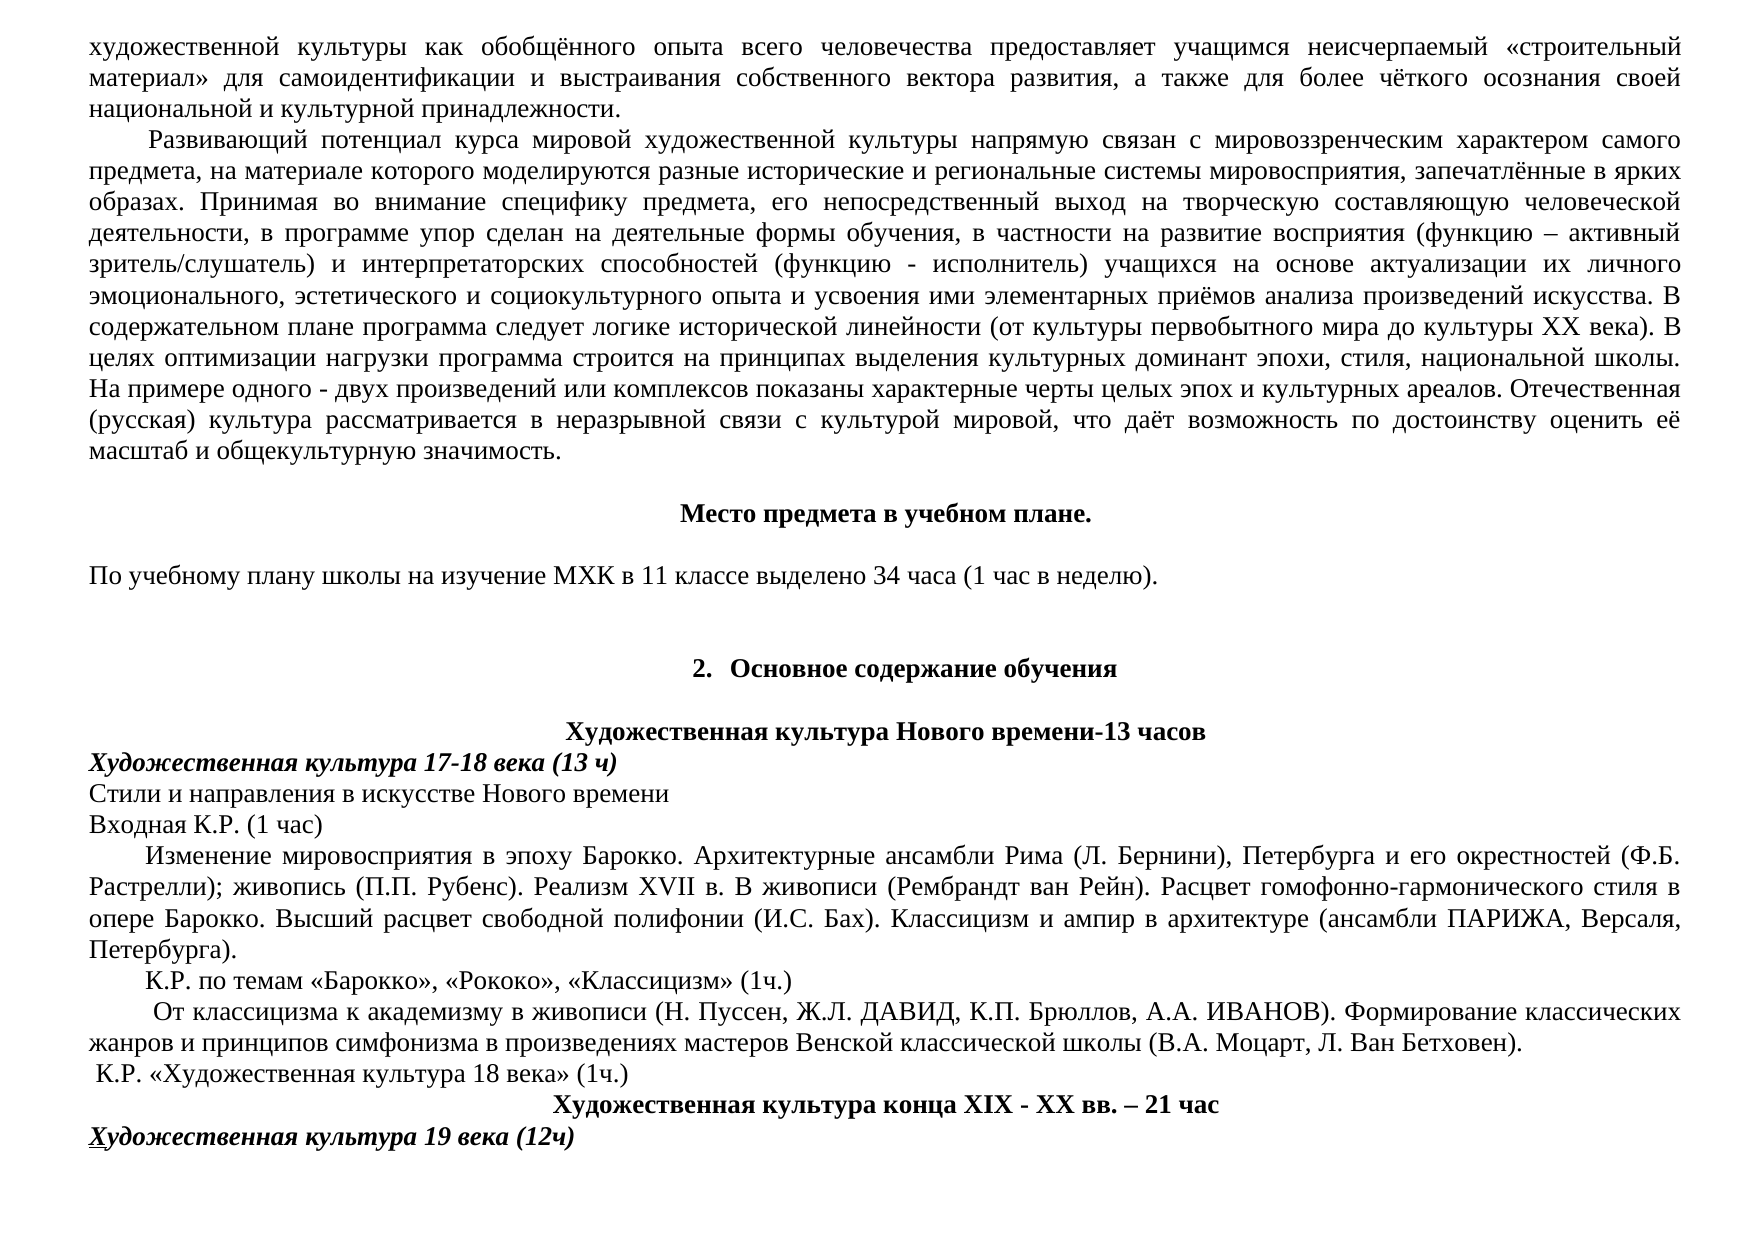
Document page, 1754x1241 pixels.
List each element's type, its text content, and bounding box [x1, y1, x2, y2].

list Основное содержание обучения [126, 652, 1683, 684]
text К.Р. по темам «Барокко», «Рококо», «Классицизм» (1ч.) [89, 964, 1683, 995]
text Художественная культура Нового времени-13 часов [89, 715, 1683, 746]
text Место предмета в учебном плане. [89, 497, 1683, 528]
text По учебному плану школы на изучение МХК в 11 классе выделено 34 часа (1 час в неделю). [89, 559, 1683, 590]
text К.Р. «Художественная культура 18 века» (1ч.) [89, 1057, 1683, 1088]
text Художественная культура конца XIX - XX вв. – 21 час [89, 1088, 1683, 1120]
text Изменение мировосприятия в эпоху Барокко. Архитектурные ансамбли Рима (Л. Бернини), Петербурга и его окрестностей (Ф.Б. Растрелли); живопись (П.П. Рубенс). Реализм XVII в. В живописи (Рембрандт ван Рейн). Расцвет гомофонно-гармонического стиля в опере Барокко. Высший расцвет свободной полифонии (И.С. Бах). Классицизм и ампир в архитектуре (ансамбли ПАРИЖА, Версаля, Петербурга). [89, 839, 1683, 964]
text Художественная культура 19 века (12ч) [89, 1120, 1683, 1151]
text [89, 29, 1683, 123]
text Художественная культура 17-18 века (13 ч) [89, 746, 1683, 777]
text Развивающий потенциал курса мировой художественной культуры напрямую связан с мировоззренческим характером самого предмета, на материале которого моделируются разные исторические и региональные системы мировосприятия, запечатлённые в ярких образах. Принимая во внимание специфику предмета, его непосредственный выход на творческую составляющую человеческой деятельности, в программе упор сделан на деятельные формы обучения, в частности на развитие восприятия (функцию – активный зритель/слушатель) и интерпретаторских способностей (функцию - исполнитель) учащихся на основе актуализации их личного эмоционального, эстетического и социокультурного опыта и усвоения ими элементарных приёмов анализа произведений искусства. В содержательном плане программа следует логике исторической линейности (от культуры первобытного мира до культуры ХХ века). В целях оптимизации нагрузки программа строится на принципах выделения культурных доминант эпохи, стиля, национальной школы. На примере одного - двух произведений или комплексов показаны характерные черты целых эпох и культурных ареалов. Отечественная (русская) культура рассматривается в неразрывной связи с культурой мировой, что даёт возможность по достоинству оценить её масштаб и общекультурную значимость. [89, 123, 1683, 466]
text От классицизма к академизму в живописи (Н. Пуссен, Ж.Л. ДАВИД, К.П. Брюллов, А.А. ИВАНОВ). Формирование классических жанров и принципов симфонизма в произведениях мастеров Венской классической школы (В.А. Моцарт, Л. Ван Бетховен). [89, 995, 1683, 1057]
text Стили и направления в искусстве Нового времени [89, 777, 1683, 808]
text Входная К.Р. (1 час) [89, 808, 1683, 839]
